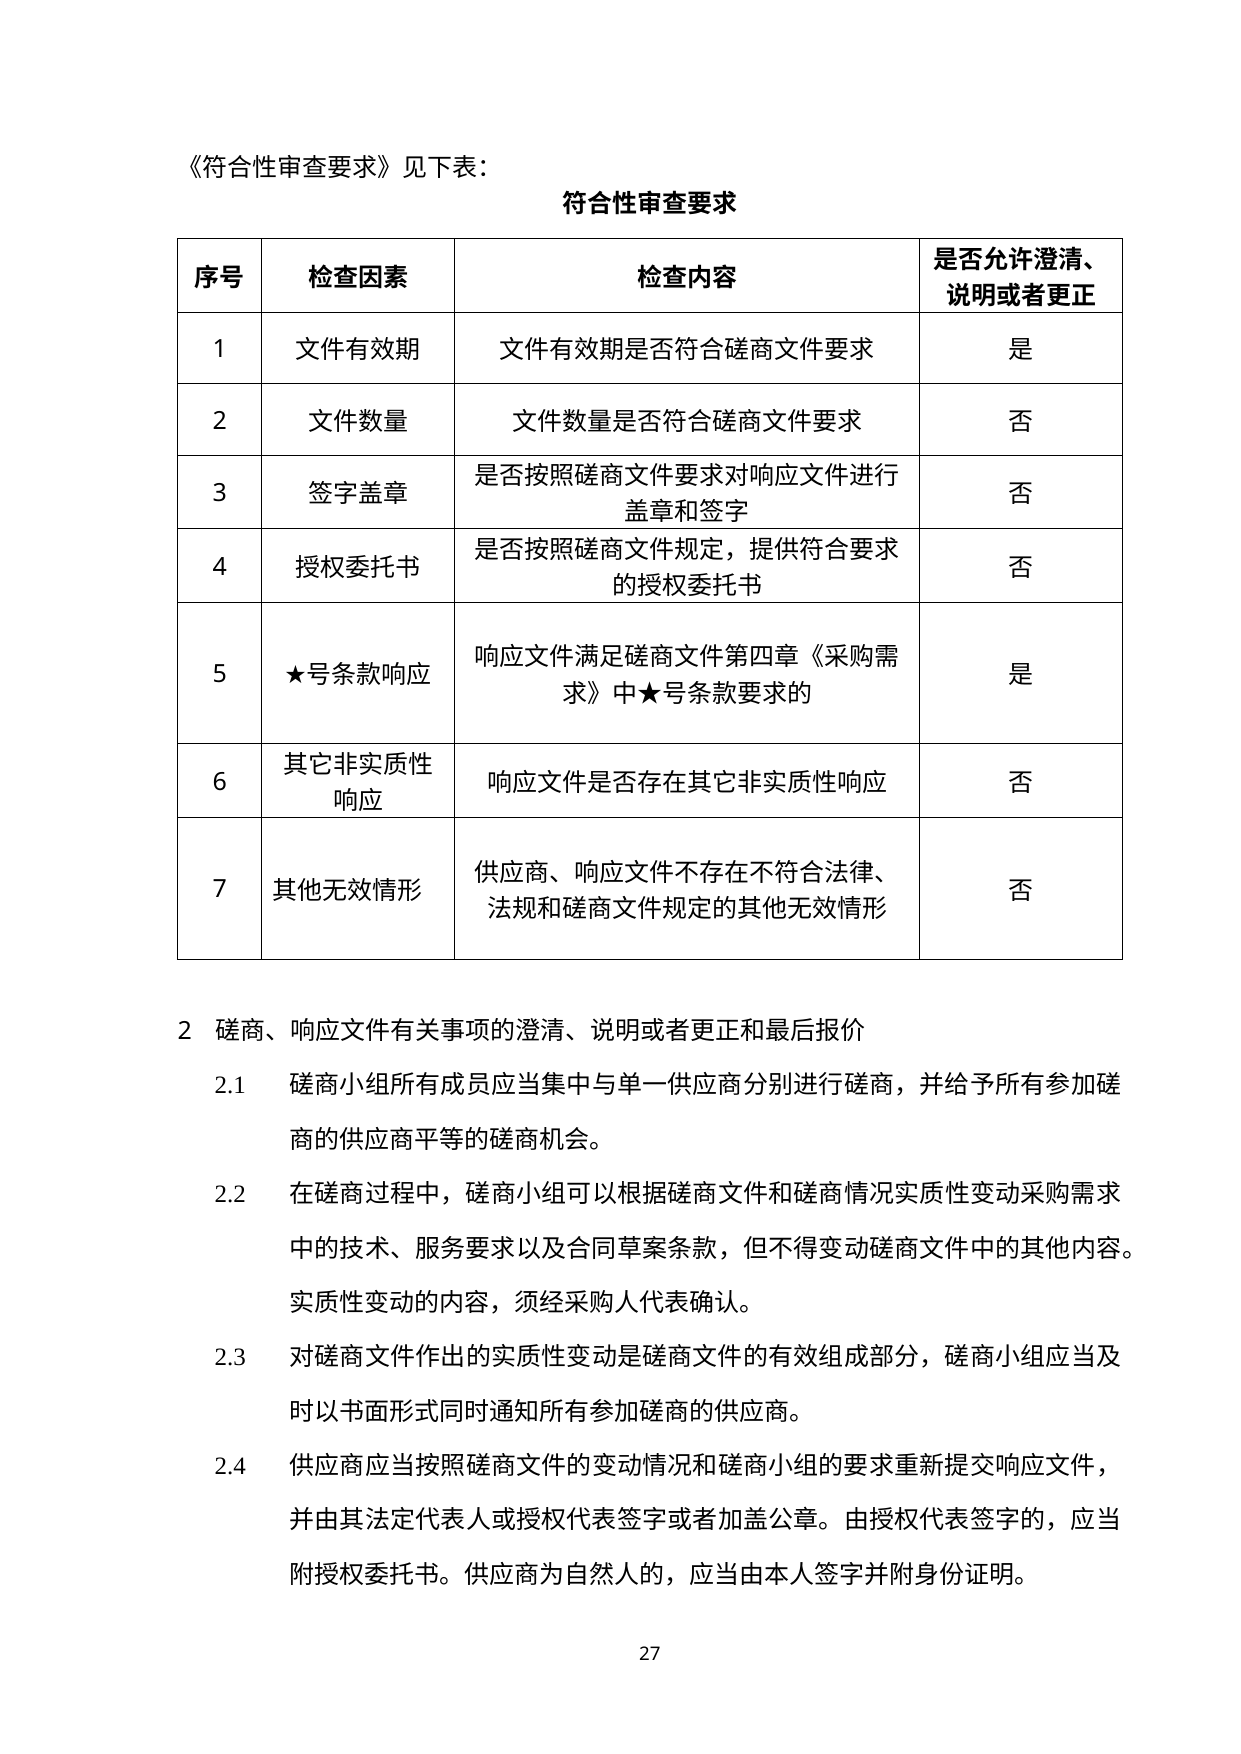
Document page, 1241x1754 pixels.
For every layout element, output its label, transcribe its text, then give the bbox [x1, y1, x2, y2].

table_cell 是 [920, 603, 1122, 743]
table_cell ★号条款响应 [262, 603, 454, 743]
table_cell 否 [920, 744, 1122, 817]
table_header 序号 [178, 239, 261, 312]
table_cell 文件数量是否符合磋商文件要求 [455, 384, 919, 454]
list 对磋商文件作出的实质性变动是磋商文件的有效组成部分，磋商小组应当及时以书面形式同时通知所有参加磋商的供应商。 [214, 1337, 1122, 1427]
table_cell 否 [920, 818, 1122, 958]
table_cell 1 [178, 313, 261, 383]
table_cell 4 [178, 529, 261, 602]
table_cell 是否按照磋商文件要求对响应文件进行盖章和签字 [455, 456, 919, 528]
table_cell 否 [920, 456, 1122, 528]
list 磋商、响应文件有关事项的澄清、说明或者更正和最后报价 [177, 1011, 1122, 1047]
table_cell 是 [920, 313, 1122, 383]
text 符合性审查要求 [177, 184, 1122, 220]
table_cell 授权委托书 [262, 529, 454, 602]
table_cell 2 [178, 384, 261, 454]
table_cell 其他无效情形 [262, 818, 454, 958]
text 《符合性审查要求》见下表： [177, 148, 1122, 184]
list 在磋商过程中，磋商小组可以根据磋商文件和磋商情况实质性变动采购需求中的技术、服务要求以及合同草案条款，但不得变动磋商文件中的其他内容。实质性变动的内容，须经采购人代表确认。 [214, 1174, 1122, 1319]
table_cell 否 [920, 529, 1122, 602]
table_cell 文件数量 [262, 384, 454, 454]
table_header 是否允许澄清、说明或者更正 [920, 239, 1122, 312]
table_header 检查因素 [262, 239, 454, 312]
table_cell 3 [178, 456, 261, 528]
table_cell 供应商、响应文件不存在不符合法律、法规和磋商文件规定的其他无效情形 [455, 818, 919, 958]
table_cell 其它非实质性响应 [262, 744, 454, 817]
table_cell 响应文件是否存在其它非实质性响应 [455, 744, 919, 817]
table_header 检查内容 [455, 239, 919, 312]
table_cell 否 [920, 384, 1122, 454]
table_cell 签字盖章 [262, 456, 454, 528]
table_cell 是否按照磋商文件规定，提供符合要求的授权委托书 [455, 529, 919, 602]
table_cell 7 [178, 818, 261, 958]
table_cell 5 [178, 603, 261, 743]
table_cell 文件有效期 [262, 313, 454, 383]
list 磋商小组所有成员应当集中与单一供应商分别进行磋商，并给予所有参加磋商的供应商平等的磋商机会。 [214, 1065, 1122, 1156]
table_cell 响应文件满足磋商文件第四章《采购需求》中★号条款要求的 [455, 603, 919, 743]
table_cell 6 [178, 744, 261, 817]
table_cell 文件有效期是否符合磋商文件要求 [455, 313, 919, 383]
list 供应商应当按照磋商文件的变动情况和磋商小组的要求重新提交响应文件，并由其法定代表人或授权代表签字或者加盖公章。由授权代表签字的，应当附授权委托书。供应商为自然人的，应当由本人签字并附身份证明。 [214, 1446, 1122, 1591]
